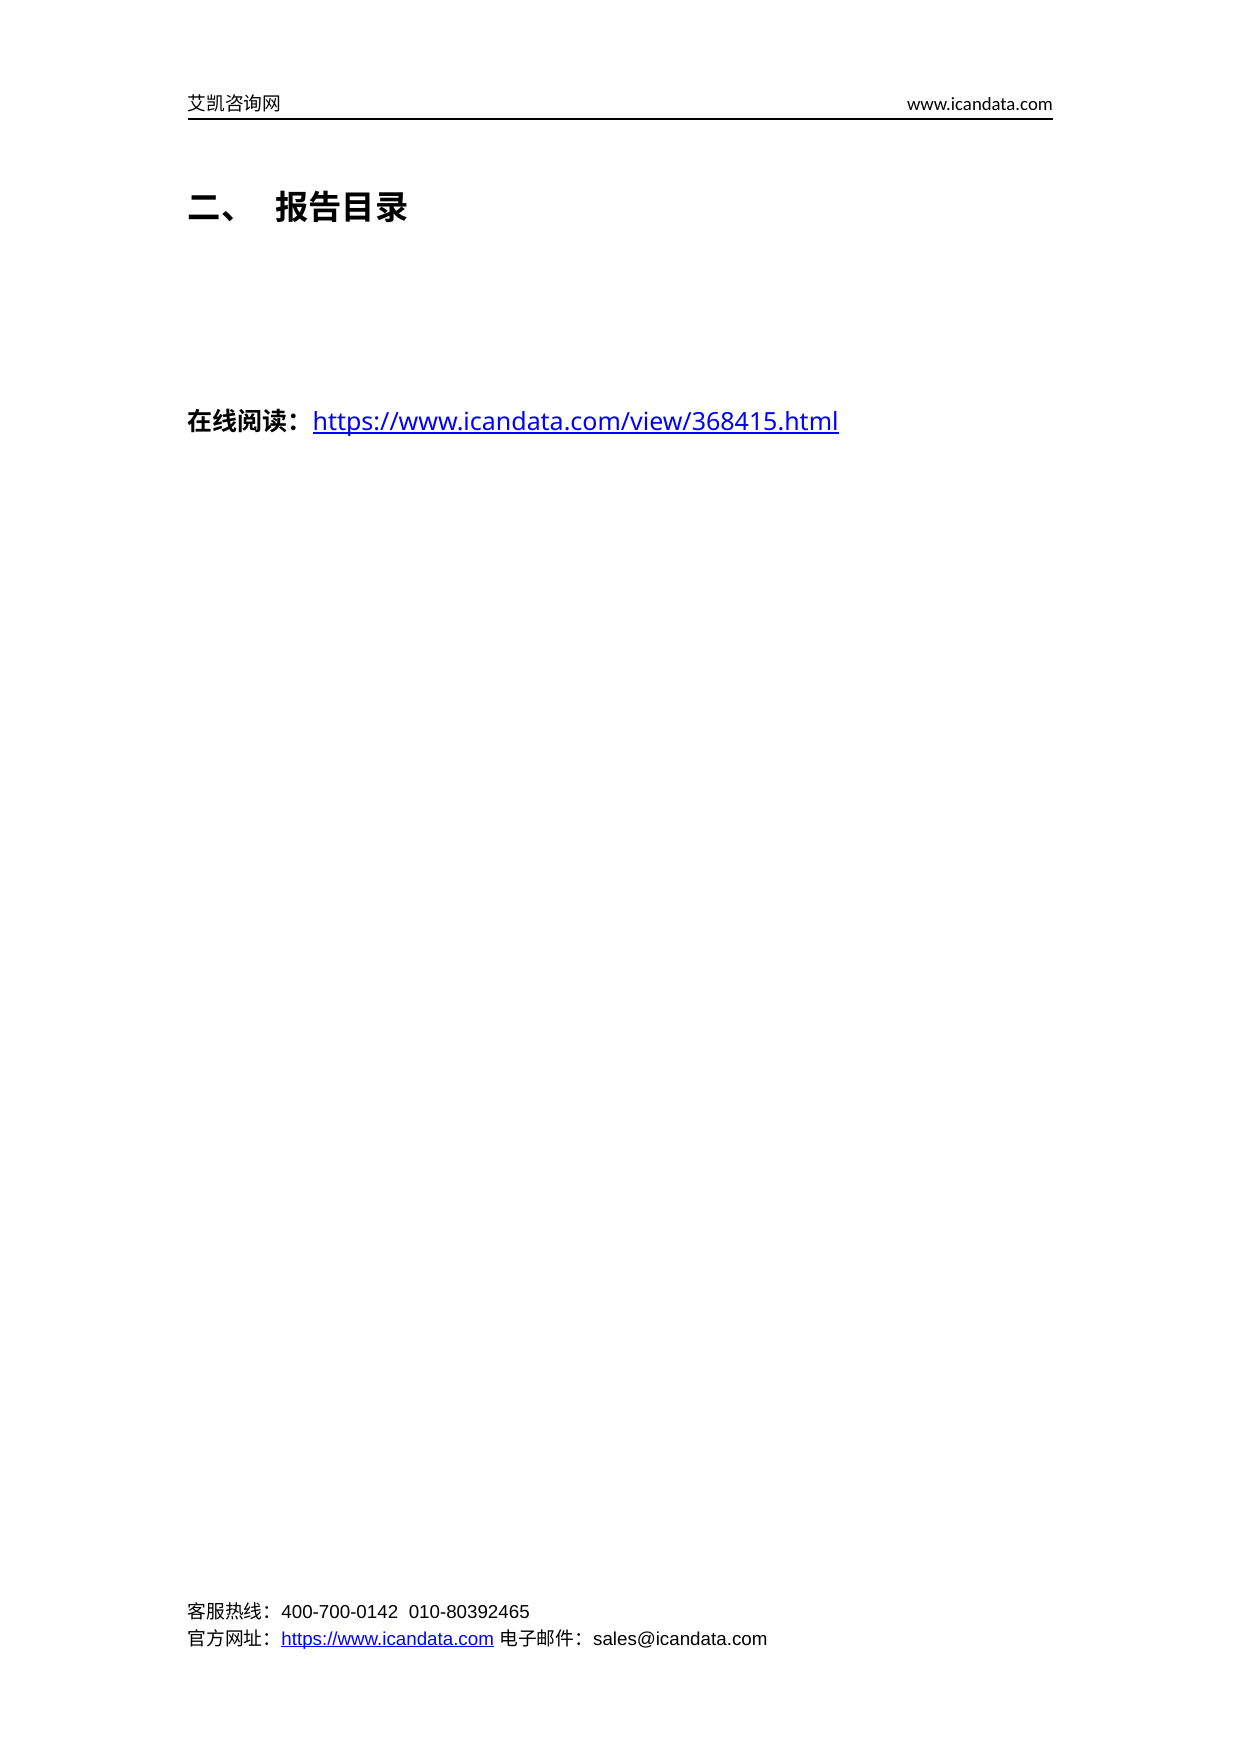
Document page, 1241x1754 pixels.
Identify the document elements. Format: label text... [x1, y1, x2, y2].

text 在线阅读：https://www.icandata.com/view/368415.html [187, 387, 1053, 452]
subtitle 报告目录 [187, 172, 1053, 237]
